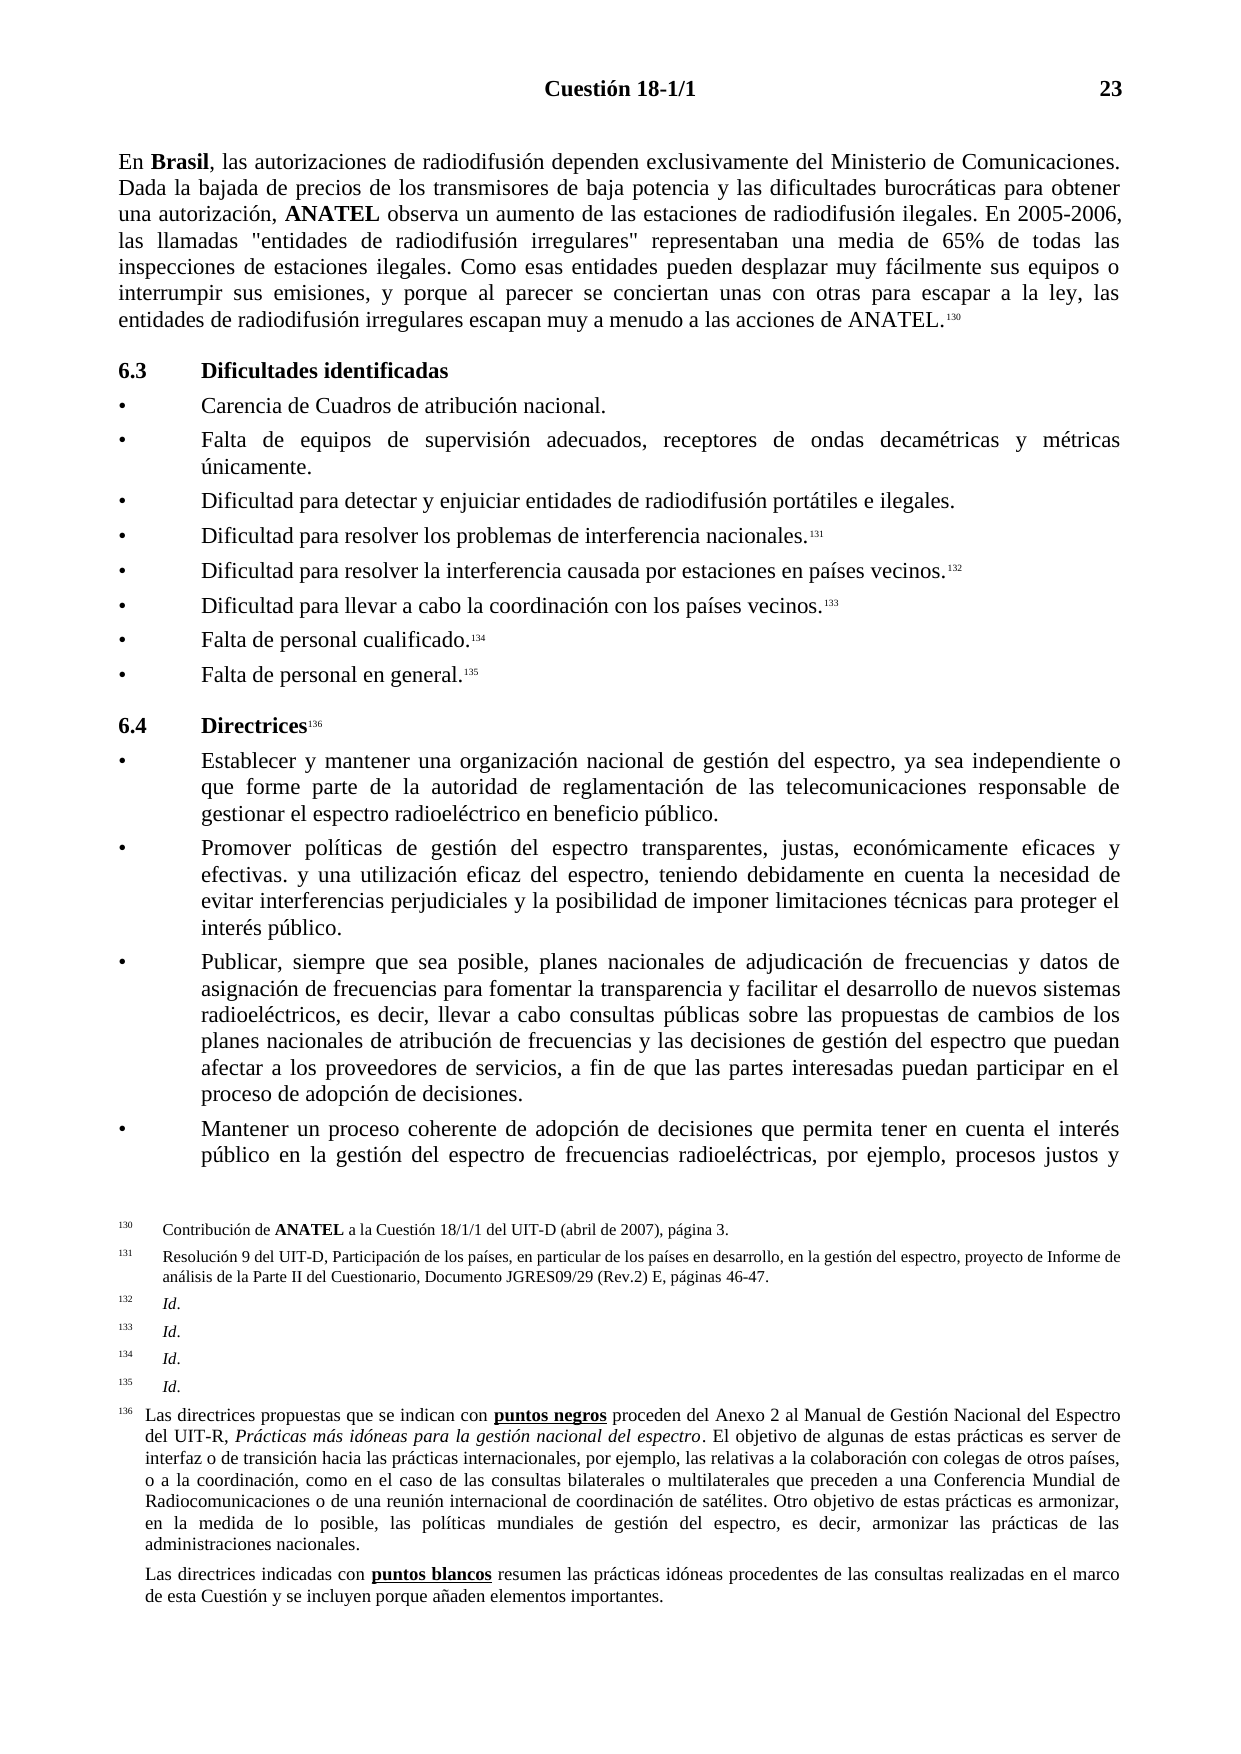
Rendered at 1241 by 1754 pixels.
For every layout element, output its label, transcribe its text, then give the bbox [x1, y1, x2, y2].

text En Brasil, las autorizaciones de radiodifusión dependen exclusivamente del Ministerio de Comunicaciones. Dada la bajada de precios de los transmisores de baja potencia y las dificultades burocráticas para obtener una autorización, ANATEL observa un aumento de las estaciones de radiodifusión ilegales. En 2005-2006, las llamadas "entidades de radiodifusión irregulares" representaban una media de 65% de todas las inspecciones de estaciones ilegales. Como esas entidades pueden desplazar muy fácilmente sus equipos o interrumpir sus emisiones, y porque al parecer se conciertan unas con otras para escapar a la ley, las entidades de radiodifusión irregulares escapan muy a menudo a las acciones de ANATEL. [118, 148, 1122, 332]
text • Promover políticas de gestión del espectro transparentes, justas, económicamente eficaces y efectivas. y una utilización eficaz del espectro, teniendo debidamente en cuenta la necesidad de evitar interferencias perjudiciales y la posibilidad de imponer limitaciones técnicas para proteger el interés público. [118, 834, 1122, 940]
text • Carencia de Cuadros de atribución nacional. [118, 392, 1122, 418]
text • Falta de personal en general. [118, 661, 1122, 687]
text • Dificultad para resolver la interferencia causada por estaciones en países vecinos. [118, 557, 1122, 583]
text • Dificultad para llevar a cabo la coordinación con los países vecinos. [118, 592, 1122, 618]
subtitle 6.3 Dificultades identificadas [118, 357, 1122, 383]
text • Dificultad para resolver los problemas de interferencia nacionales. [118, 522, 1122, 549]
text • Publicar, siempre que sea posible, planes nacionales de adjudicación de frecuencias y datos de asignación de frecuencias para fomentar la transparencia y facilitar el desarrollo de nuevos sistemas radioeléctricos, es decir, llevar a cabo consultas públicas sobre las propuestas de cambios de los planes nacionales de atribución de frecuencias y las decisiones de gestión del espectro que puedan afectar a los proveedores de servicios, a fin de que las partes interesadas puedan participar en el proceso de adopción de decisiones. [118, 948, 1122, 1106]
text • Mantener un proceso coherente de adopción de decisiones que permita tener en cuenta el interés público en la gestión del espectro de frecuencias radioeléctricas, por ejemplo, procesos justos y transparentes de concesión de licencias para la utilización del espectro, por medio de mecanismos competitivos, cuando sea necesario. [118, 1115, 1122, 1167]
text • Dificultad para detectar y enjuiciar entidades de radiodifusión portátiles e ilegales. [118, 488, 1122, 514]
text • Establecer y mantener una organización nacional de gestión del espectro, ya sea independiente o que forme parte de la autoridad de reglamentación de las telecomunicaciones responsable de gestionar el espectro radioeléctrico en beneficio público. [118, 747, 1122, 826]
text • Falta de personal cualificado. [118, 626, 1122, 653]
text • Falta de equipos de supervisión adecuados, receptores de ondas decamétricas y métricas únicamente. [118, 427, 1122, 479]
subtitle 6.4 Directrices [118, 712, 1122, 739]
